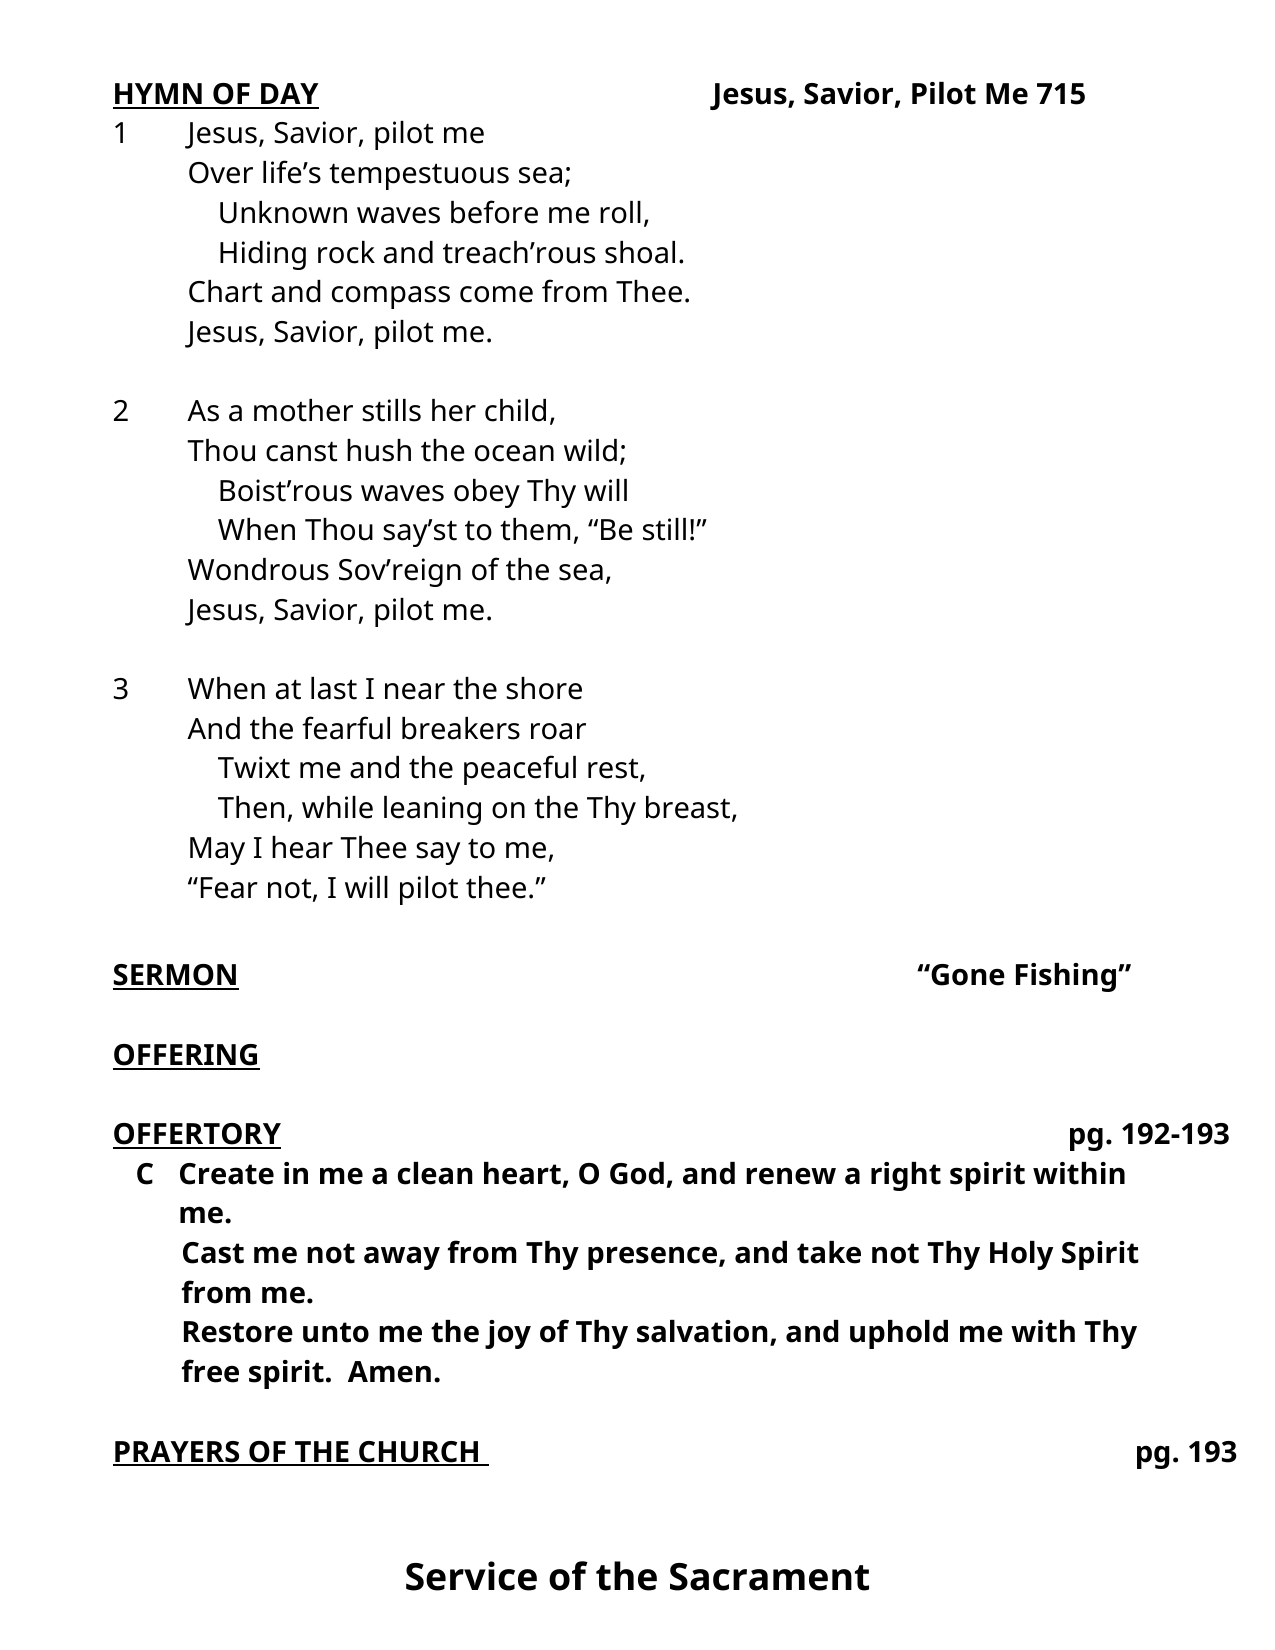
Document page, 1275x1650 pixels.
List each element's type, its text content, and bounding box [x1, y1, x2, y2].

text PRAYERS OF THE CHURCH pg. 193 [112, 1431, 1162, 1471]
text 1 Jesus, Savior, pilot me Over life’s tempestuous sea; Unknown waves before me roll, Hiding rock and treach’rous shoal. Chart and compass come from Thee. Jesus, Savior, pilot me. [112, 113, 1162, 351]
text Service of the Sacrament [112, 1550, 1162, 1601]
text C Create in me a clean heart, O God, and renew a right spirit within me. [112, 1153, 1162, 1232]
text SERMON “Gone Fishing” [112, 954, 1162, 994]
text Restore unto me the joy of Thy salvation, and uphold me with Thy free spirit. Amen. [181, 1312, 1162, 1391]
text 3 When at last I near the shore And the fearful breakers roar Twixt me and the peaceful rest, Then, while leaning on the Thy breast, May I hear Thee say to me, “Fear not, I will pilot thee.” [112, 668, 1162, 907]
text OFFERING [112, 1034, 1162, 1074]
text HYMN OF DAY Jesus, Savior, Pilot Me 715 [112, 73, 1162, 113]
text OFFERTORY pg. 192-193 [112, 1113, 1162, 1153]
text Cast me not away from Thy presence, and take not Thy Holy Spirit from me. [181, 1232, 1162, 1312]
text 2 As a mother stills her child, Thou canst hush the ocean wild; Boist’rous waves obey Thy will When Thou say’st to them, “Be still!” Wondrous Sov’reign of the sea, Jesus, Savior, pilot me. [112, 391, 1162, 629]
